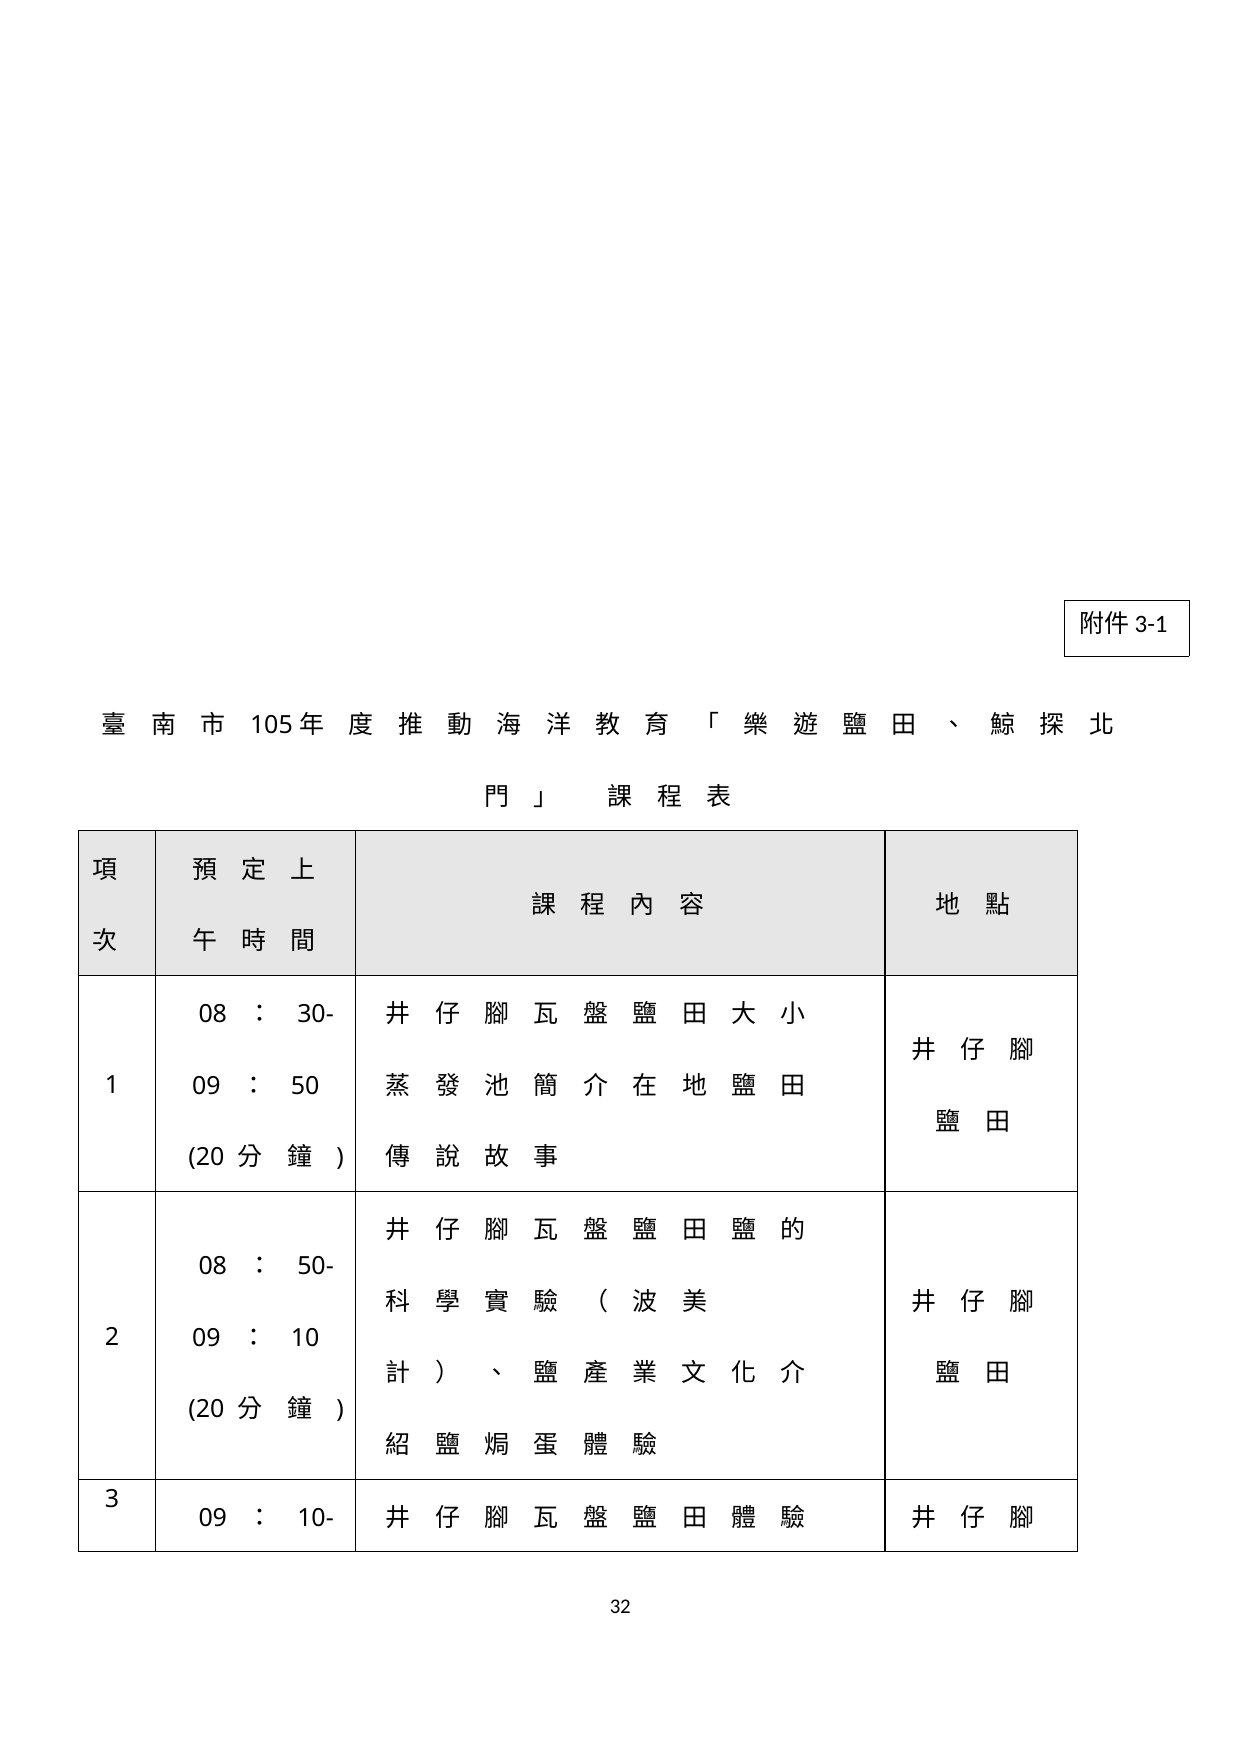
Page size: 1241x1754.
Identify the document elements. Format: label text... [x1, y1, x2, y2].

table_cell 2 [79, 1192, 155, 1478]
table_header 預定上午時間 [156, 831, 355, 975]
table_header 課程內容 [356, 831, 884, 975]
table_cell 井仔腳瓦盤鹽田鹽的科學實驗（波美計）、鹽產業文化介紹鹽焗蛋體驗 [356, 1192, 884, 1478]
text 臺南市105年度推動海洋教育「樂遊鹽田、鯨探北門」 課程表 [89, 687, 1151, 830]
table_cell 09：10-09：30 (20分鐘) [156, 1480, 355, 1551]
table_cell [356, 1480, 884, 1551]
table_cell 08：50-09：10 (20分鐘) [156, 1192, 355, 1478]
table_cell 井仔腳鹽田 [886, 1480, 1077, 1551]
table_cell 井仔腳鹽田 [886, 1192, 1077, 1478]
table_cell 井仔腳瓦盤鹽田大小蒸發池簡介在地鹽田傳說故事 [356, 976, 884, 1191]
table_cell 1 [79, 976, 155, 1191]
table_cell 08：30-09：50 (20分鐘) [156, 976, 355, 1191]
table_cell 3 [79, 1480, 155, 1551]
table_header 地點 [886, 831, 1077, 975]
table_cell 井仔腳鹽田 [886, 976, 1077, 1191]
table_header 項次 [79, 831, 155, 975]
